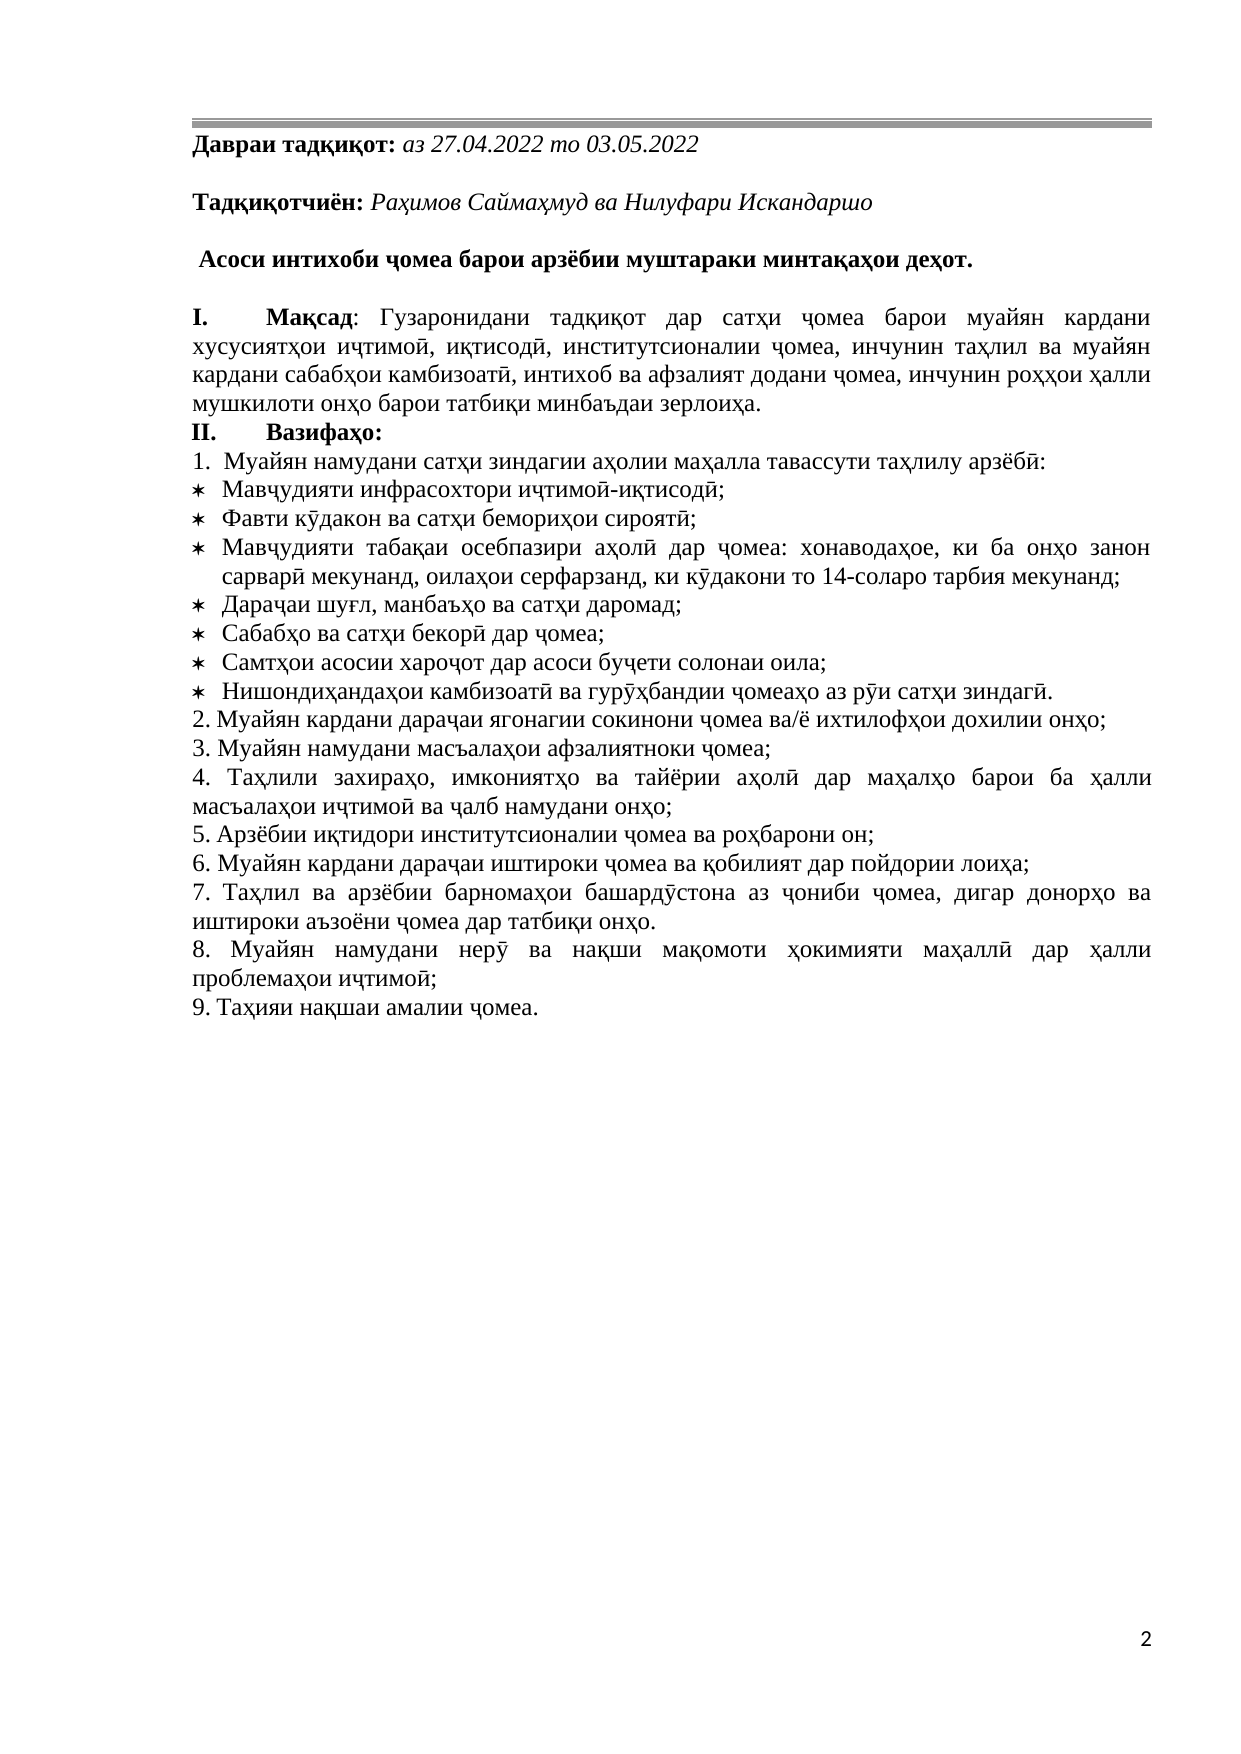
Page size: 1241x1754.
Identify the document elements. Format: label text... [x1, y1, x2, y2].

list Мавҷудияти инфрасохтори иҷтимоӣ-иқтисодӣ; [192, 474, 1152, 503]
text 7. Таҳлил ва арзёбии барномаҳои башардӯстона аз ҷониби ҷомеа, дигар донорҳо ва иштироки аъзоёни ҷомеа дар татбиқи онҳо. [192, 877, 1152, 934]
text 6. Муайян кардани дараҷаи иштироки ҷомеа ва қобилият дар пойдории лоиҳа; [192, 848, 1152, 877]
text 8. Муайян намудани нерӯ ва нақши мақомоти ҳокимияти маҳаллӣ дар ҳалли проблемаҳои иҷтимоӣ; [192, 934, 1152, 992]
list Дараҷаи шуғл, манбаъҳо ва сатҳи даромад; [192, 589, 1152, 618]
text Асоси интихоби ҷомеа барои арзёбии муштараки минтақаҳои деҳот. [192, 244, 1152, 273]
text 2. Муайян кардани дараҷаи ягонагии сокинони ҷомеа ва/ё ихтилофҳои дохилии онҳо; [192, 704, 1152, 733]
list Фавти кӯдакон ва сатҳи бемориҳои сироятӣ; [192, 503, 1152, 532]
list Нишондиҳандаҳои камбизоатӣ ва гурӯҳбандии ҷомеаҳо аз рӯи сатҳи зиндагӣ. [192, 676, 1152, 704]
text 4. Таҳлили захираҳо, имкониятҳо ва тайёрии аҳолӣ дар маҳалҳо барои ба ҳалли масъалаҳои иҷтимоӣ ва ҷалб намудани онҳо; [192, 762, 1152, 819]
text 1. Муайян намудани сатҳи зиндагии аҳолии маҳалла тавассути таҳлилу арзёбӣ: [192, 446, 1152, 474]
list Мавҷудияти табақаи осебпазири аҳолӣ дар ҷомеа: хонаводаҳое, ки ба онҳо занон сарварӣ мекунанд, оилаҳои серфарзанд, ки кӯдакони то 14-соларо тарбия мекунанд; [192, 532, 1152, 589]
text Тадқиқотчиён: Раҳимов Саймаҳмуд ва Нилуфари Искандаршо [192, 187, 1152, 216]
text 3. Муайян намудани масъалаҳои афзалиятноки ҷомеа; [192, 733, 1152, 762]
list Самтҳои асосии хароҷот дар асоси буҷети солонаи оила; [192, 647, 1152, 676]
list Сабабҳо ва сатҳи бекорӣ дар ҷомеа; [192, 618, 1152, 647]
text 5. Арзёбии иқтидори институтсионалии ҷомеа ва роҳбарони он; [192, 819, 1152, 848]
list Мақсад: Гузаронидани тадқиқот дар сатҳи ҷомеа барои муайян кардани хусусиятҳои иҷтимоӣ, иқтисодӣ, институтсионалии ҷомеа, инчунин таҳлил ва муайян кардани сабабҳои камбизоатӣ, интихоб ва афзалият додани ҷомеа, инчунин роҳҳои ҳалли мушкилоти онҳо барои татбиқи минбаъдаи зерлоиҳа. [192, 302, 1152, 417]
list Вазифаҳо: [191, 417, 1152, 446]
text Давраи тадқиқот: аз 27.04.2022 то 03.05.2022 [192, 128, 1152, 158]
text 9. Таҳияи нақшаи амалии ҷомеа. [192, 992, 1152, 1021]
